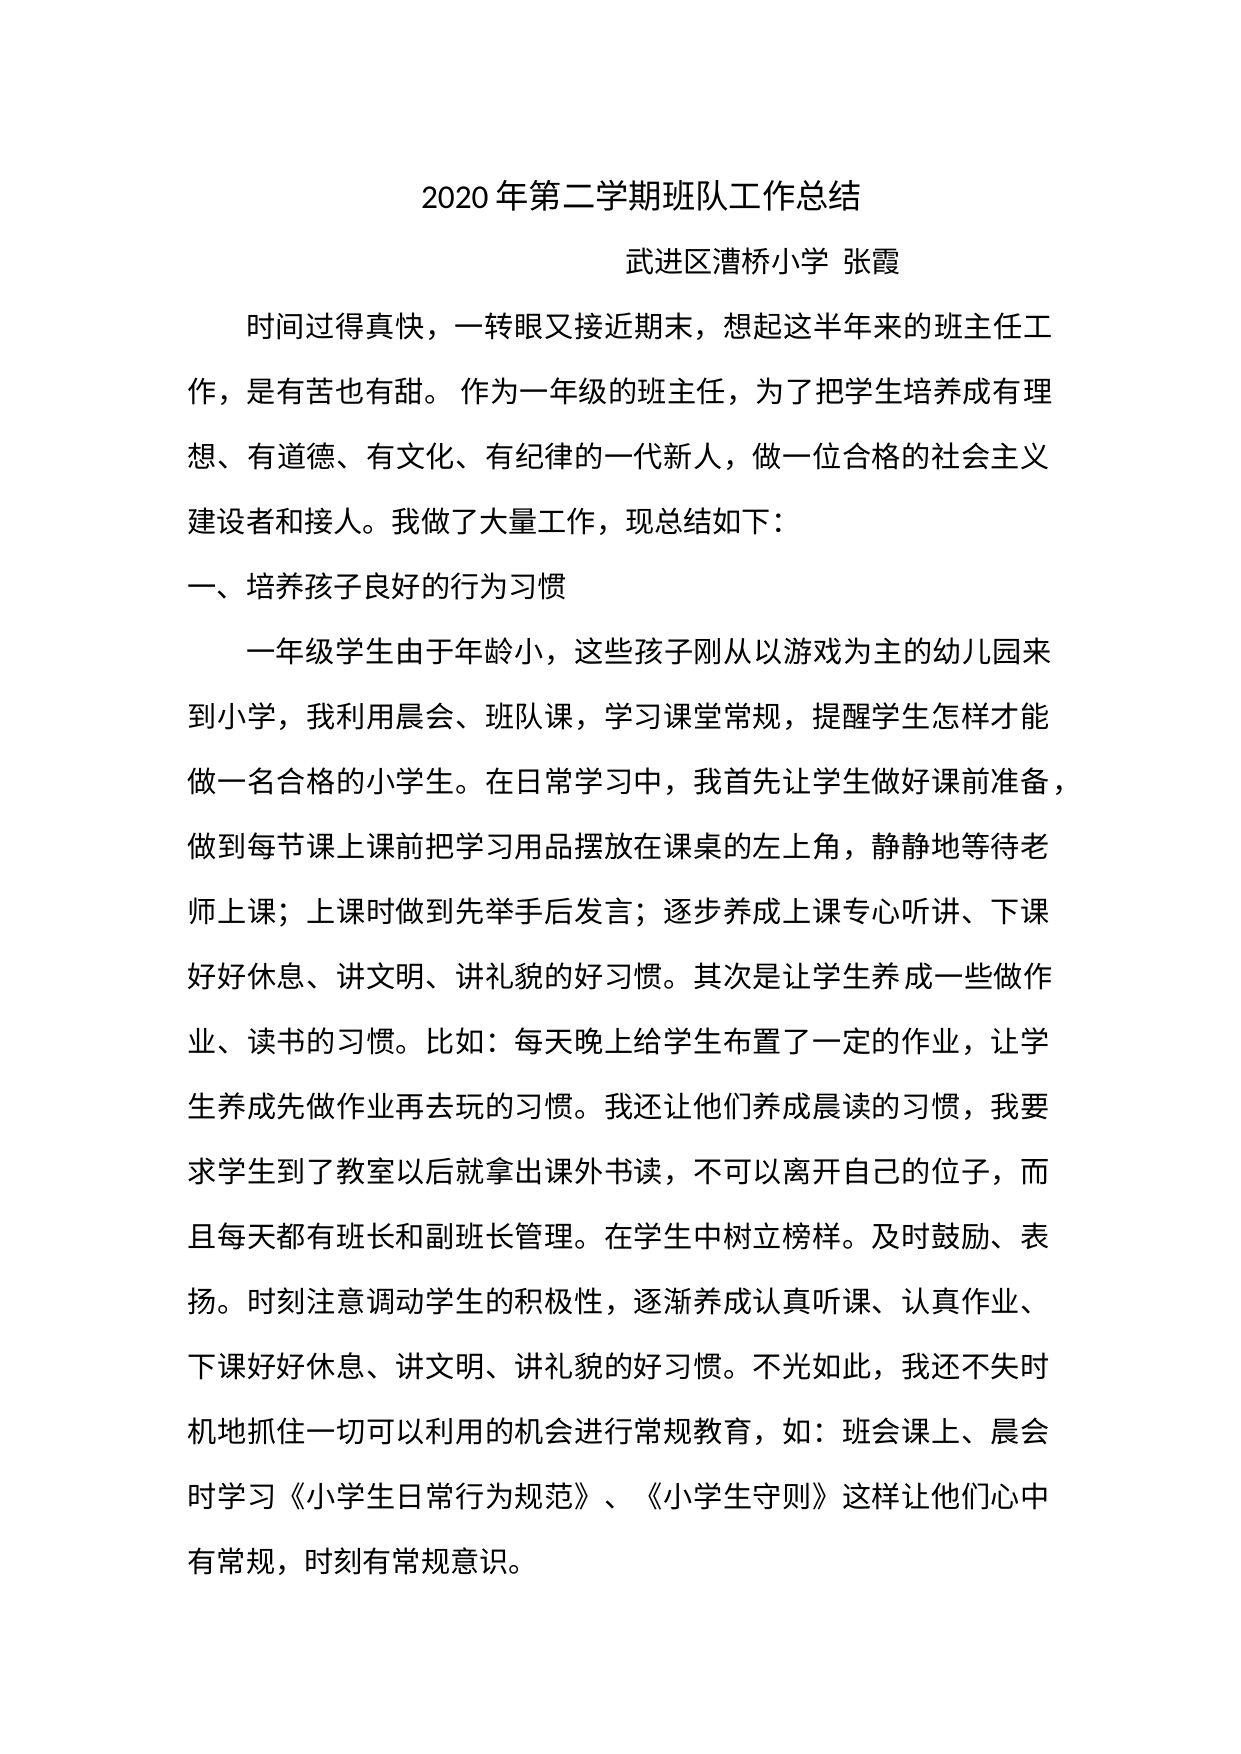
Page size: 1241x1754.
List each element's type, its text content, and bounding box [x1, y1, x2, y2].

text 2020年第二学期班队工作总结 [187, 162, 1053, 227]
text 武进区漕桥小学 张霞 [187, 227, 1053, 292]
text 一年级学生由于年龄小，这些孩子刚从以游戏为主的幼儿园来到小学，我利用晨会、班队课，学习课堂常规，提醒学生怎样才能做一名合格的小学生。在日常学习中，我首先让学生做好课前准备，做到每节课上课前把学习用品摆放在课桌的左上角，静静地等待老师上课；上课时做到先举手后发言；逐步养成上课专心听讲、下课好好休息、讲文明、讲礼貌的好习惯。其次是让学生养成一些做作业、读书的习惯。比如：每天晚上给学生布置了一定的作业，让学生养成先做作业再去玩的习惯。我还让他们养成晨读的习惯，我要求学生到了教室以后就拿出课外书读，不可以离开自己的位子，而且每天都有班长和副班长管理。在学生中树立榜样。及时鼓励、表扬。时刻注意调动学生的积极性，逐渐养成认真听课、认真作业、下课好好休息、讲文明、讲礼貌的好习惯。不光如此，我还不失时机地抓住一切可以利用的机会进行常规教育，如：班会课上、晨会时学习《小学生日常行为规范》、《小学生守则》这样让他们心中有常规，时刻有常规意识。 [187, 617, 1053, 1592]
text 一、培养孩子良好的行为习惯 [187, 552, 1053, 617]
text 时间过得真快，一转眼又接近期末，想起这半年来的班主任工作，是有苦也有甜。 作为一年级的班主任，为了把学生培养成有理想、有道德、有文化、有纪律的一代新人，做一位合格的社会主义建设者和接人。我做了大量工作，现总结如下： [187, 292, 1053, 552]
